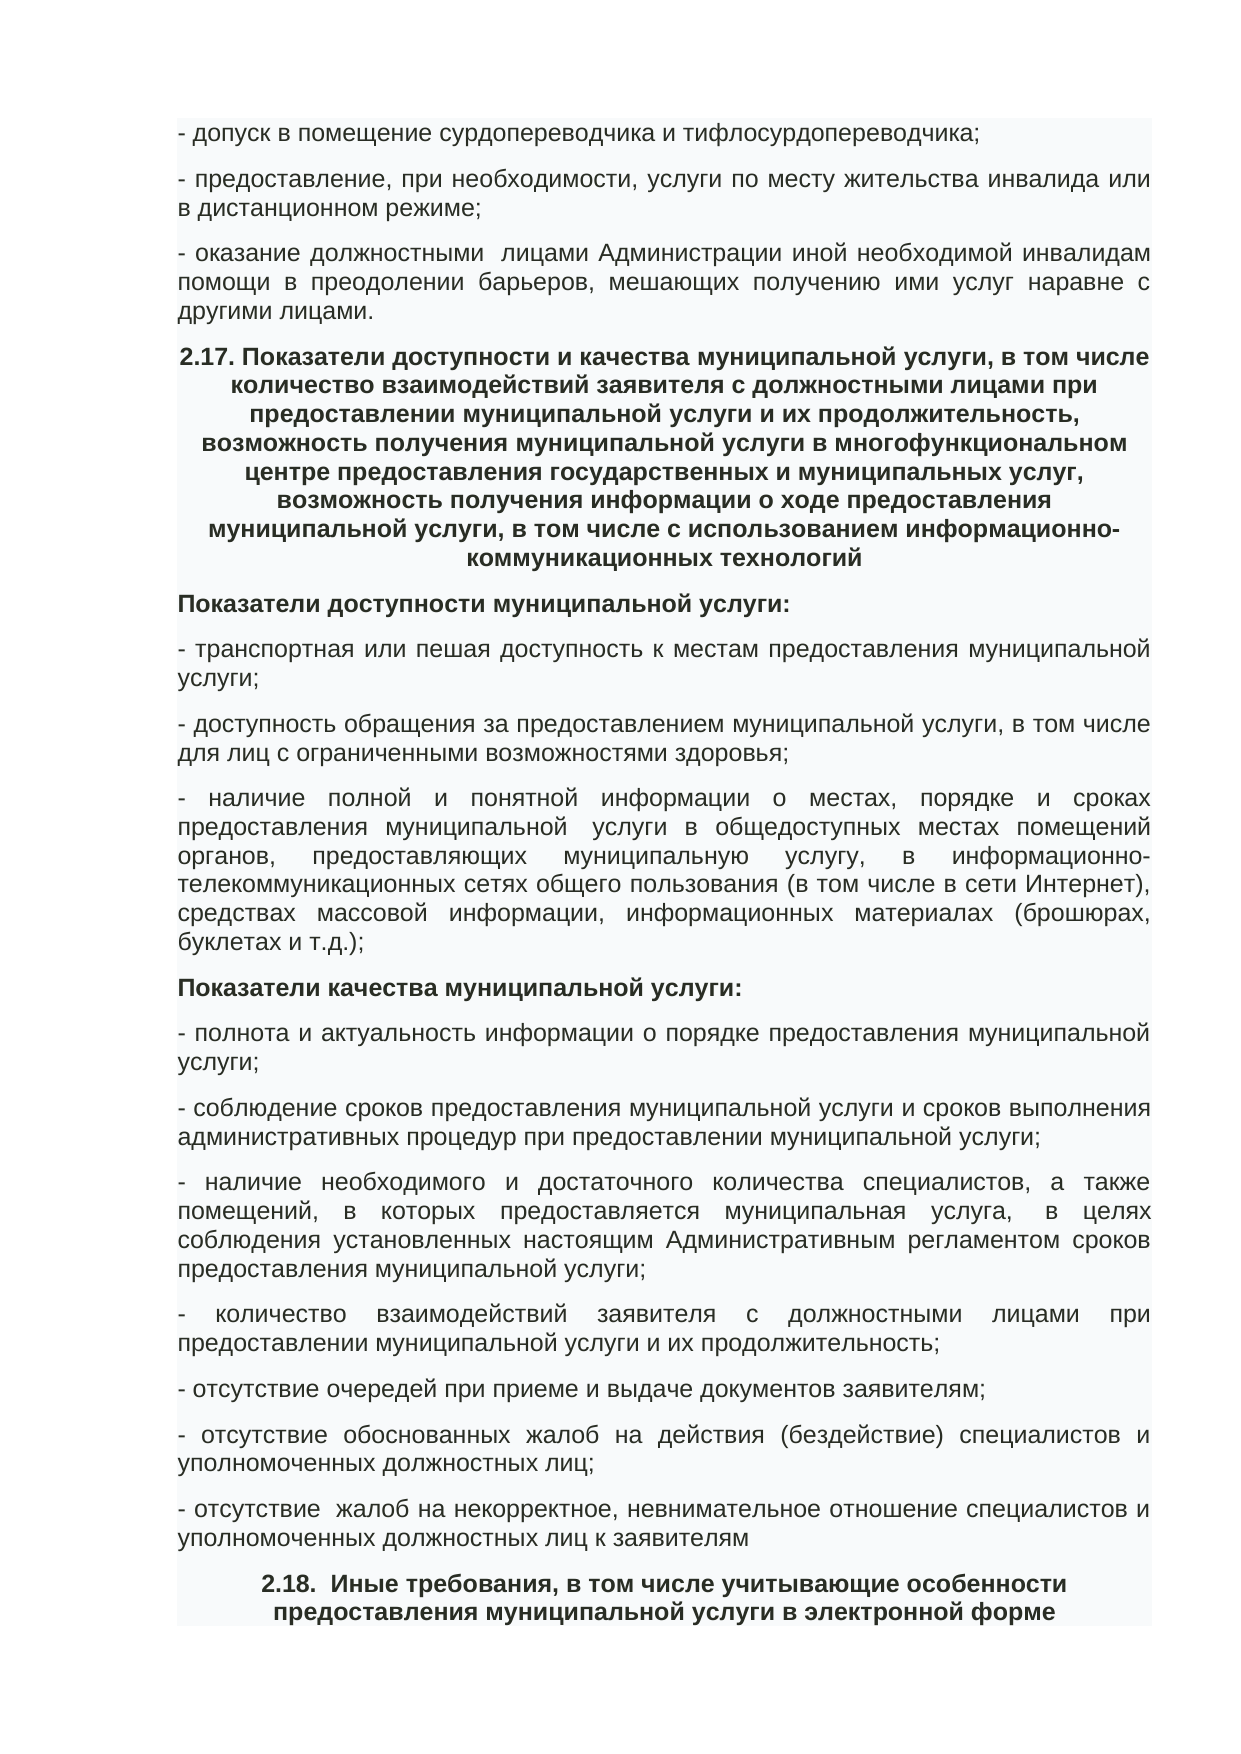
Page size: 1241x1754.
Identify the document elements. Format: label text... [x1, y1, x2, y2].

text - отсутствие очередей при приеме и выдаче документов заявителям; [177, 1374, 1152, 1403]
text - количество взаимодействий заявителя с должностными лицами при предоставлении муниципальной услуги и их продолжительность; [177, 1299, 1152, 1357]
text - транспортная или пешая доступность к местам предоставления муниципальной услуги; [177, 634, 1152, 692]
text - полнота и актуальность информации о порядке предоставления муниципальной услуги; [177, 1018, 1152, 1076]
text - соблюдение сроков предоставления муниципальной услуги и сроков выполнения административных процедур при предоставлении муниципальной услуги; [177, 1093, 1152, 1150]
text - допуск в помещение сурдопереводчика и тифлосурдопереводчика; [177, 118, 1152, 147]
text - отсутствие обоснованных жалоб на действия (бездействие) специалистов и уполномоченных должностных лиц; [177, 1419, 1152, 1477]
text Показатели качества муниципальной услуги: [177, 973, 1152, 1001]
text 2.18. Иные требования, в том числе учитывающие особенности предоставления муниципальной услуги в электронной форме [177, 1568, 1152, 1626]
text - наличие необходимого и достаточного количества специалистов, а также помещений, в которых предоставляется муниципальная услуга, в целях соблюдения установленных настоящим Административным регламентом сроков предоставления муниципальной услуги; [177, 1167, 1152, 1282]
text - оказание должностными лицами Администрации иной необходимой инвалидам помощи в преодолении барьеров, мешающих получению ими услуг наравне с другими лицами. [177, 238, 1152, 324]
text - отсутствие жалоб на некорректное, невнимательное отношение специалистов и уполномоченных должностных лиц к заявителям [177, 1494, 1152, 1552]
text Показатели доступности муниципальной услуги: [177, 588, 1152, 617]
text - наличие полной и понятной информации о местах, порядке и сроках предоставления муниципальной услуги в общедоступных местах помещений органов, предоставляющих муниципальную услугу, в информационно-телекоммуникационных сетях общего пользования (в том числе в сети Интернет), средствах массовой информации, информационных материалах (брошюрах, буклетах и т.д.); [177, 783, 1152, 956]
text - доступность обращения за предоставлением муниципальной услуги, в том числе для лиц с ограниченными возможностями здоровья; [177, 709, 1152, 766]
text 2.17. Показатели доступности и качества муниципальной услуги, в том числе количество взаимодействий заявителя с должностными лицами при предоставлении муниципальной услуги и их продолжительность, возможность получения муниципальной услуги в многофункциональном центре предоставления государственных и муниципальных услуг, возможность получения информации о ходе предоставления муниципальной услуги, в том числе с использованием информационно-коммуникационных технологий [177, 342, 1152, 572]
text - предоставление, при необходимости, услуги по месту жительства инвалида или в дистанционном режиме; [177, 164, 1152, 221]
